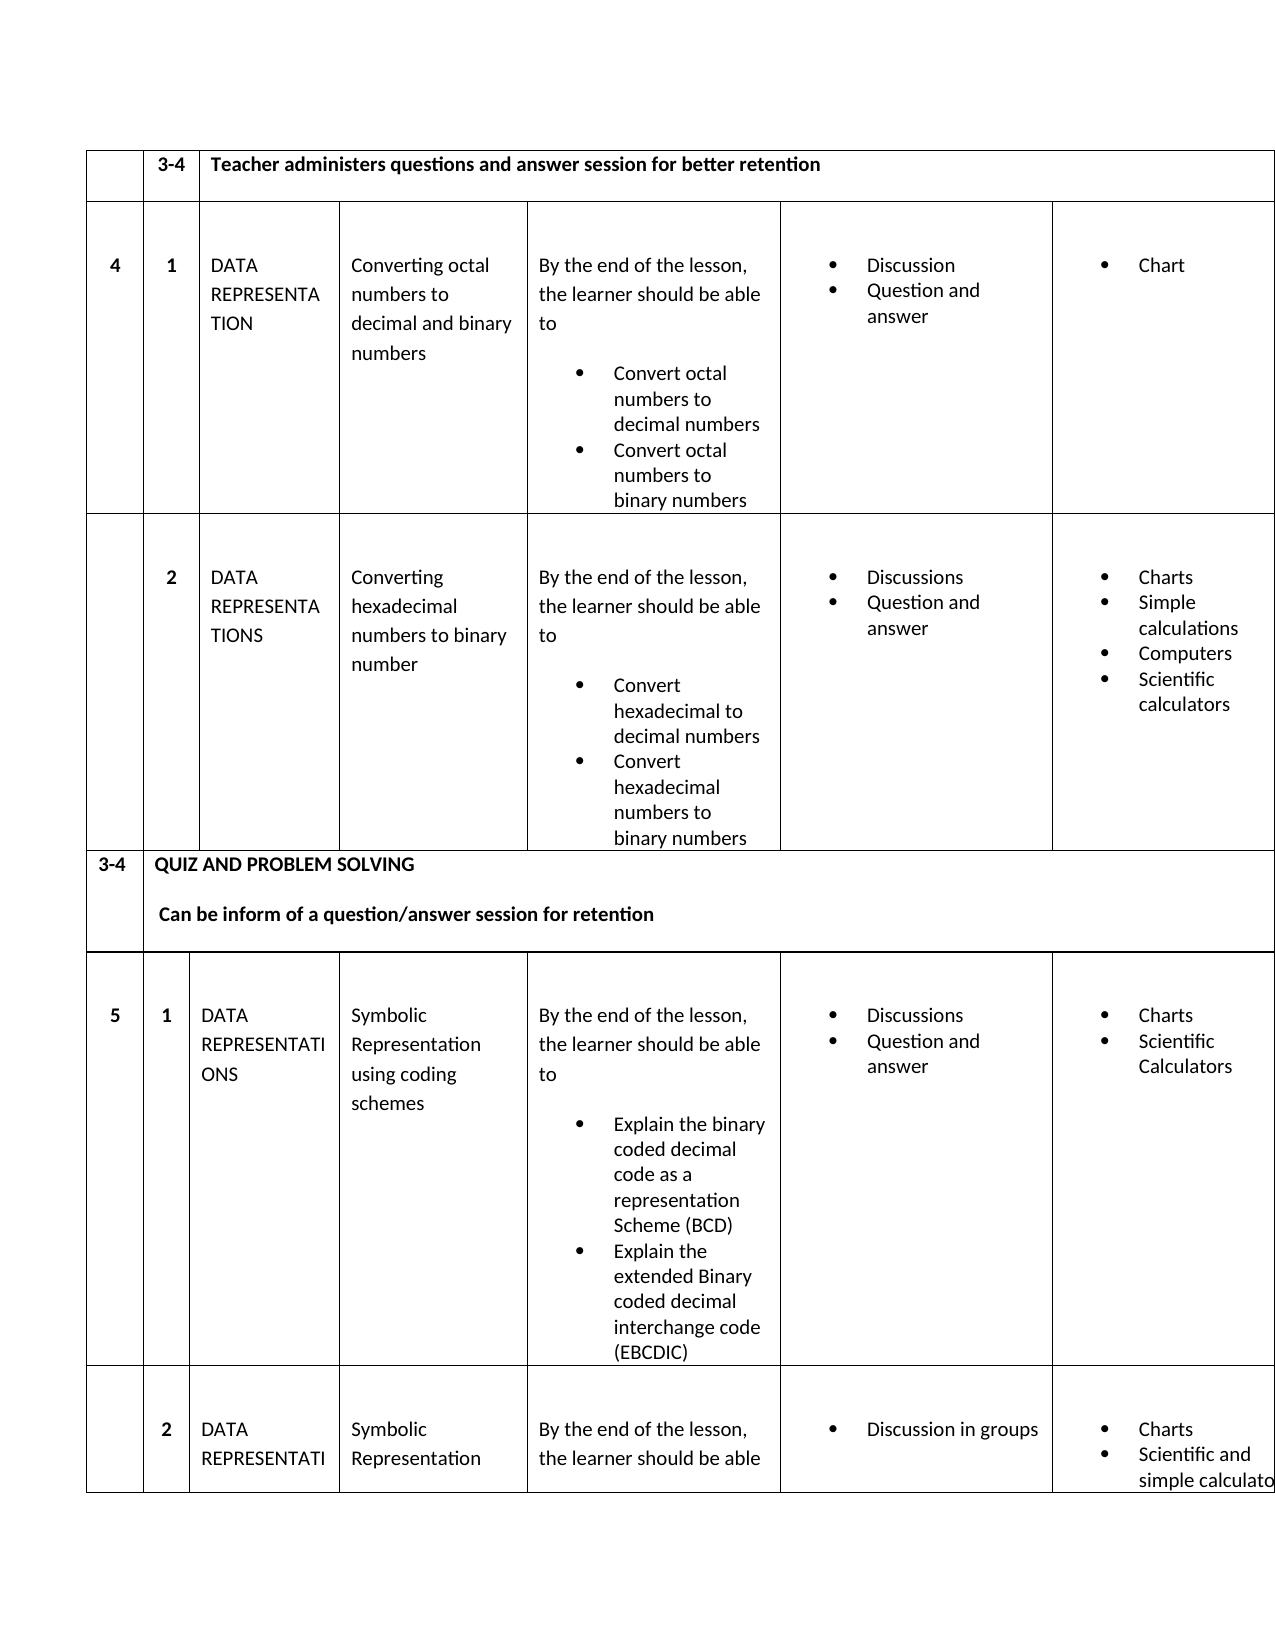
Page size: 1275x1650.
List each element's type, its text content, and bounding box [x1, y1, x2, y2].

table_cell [781, 1366, 1052, 1492]
table_cell Charts Scientific Calculators [1053, 953, 1274, 1365]
table_cell By the end of the lesson, the learner should be able to Convert octal numbers to decimal numbers Convert octal numbers to binary numbers [528, 202, 780, 513]
table_cell 5 [87, 953, 143, 1365]
table_cell 3-4 [144, 151, 199, 201]
table_cell Chart [1053, 202, 1274, 513]
table_cell DATA REPRESENTATIONS [190, 953, 339, 1365]
table_cell [87, 514, 143, 850]
table_cell By the end of the lesson, the learner should be able to Convert hexadecimal to decimal numbers Convert hexadecimal numbers to binary numbers [528, 514, 780, 850]
table_cell Discussions Question and answer [781, 514, 1052, 850]
table_cell Converting octal numbers to decimal and binary numbers [340, 202, 527, 513]
table_cell DATA REPRESENTATION [190, 1366, 339, 1492]
table_cell Discussion Question and answer [781, 202, 1052, 513]
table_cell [340, 1366, 527, 1492]
table_cell 4 [87, 202, 143, 513]
table_cell DATA REPRESENTATIONS [200, 514, 339, 850]
table_cell Discussions Question and answer [781, 953, 1052, 1365]
table_cell [87, 151, 143, 201]
table_cell QUIZ AND PROBLEM SOLVING Can be inform of a question/answer session for retention [144, 851, 1274, 951]
table_cell DATA REPRESENTATION [200, 202, 339, 513]
table_cell 2 [144, 1366, 189, 1492]
table_cell Symbolic Representation using coding schemes [340, 953, 527, 1365]
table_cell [200, 151, 1274, 201]
table_cell 3-4 [87, 851, 143, 951]
table_cell By the end of the lesson, the learner should be able to Explain the binary coded decimal code as a representation Scheme (BCD) Explain the extended Binary coded decimal interchange code (EBCDIC) [528, 953, 780, 1365]
table_cell 1 [144, 953, 189, 1365]
table_cell Converting hexadecimal numbers to binary number [340, 514, 527, 850]
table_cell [1053, 1366, 1274, 1492]
table_cell 1 [144, 202, 199, 513]
table_cell [87, 1366, 143, 1492]
table_cell Charts Simple calculations Computers Scientific calculators [1053, 514, 1274, 850]
table_cell 2 [144, 514, 199, 850]
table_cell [528, 1366, 780, 1492]
